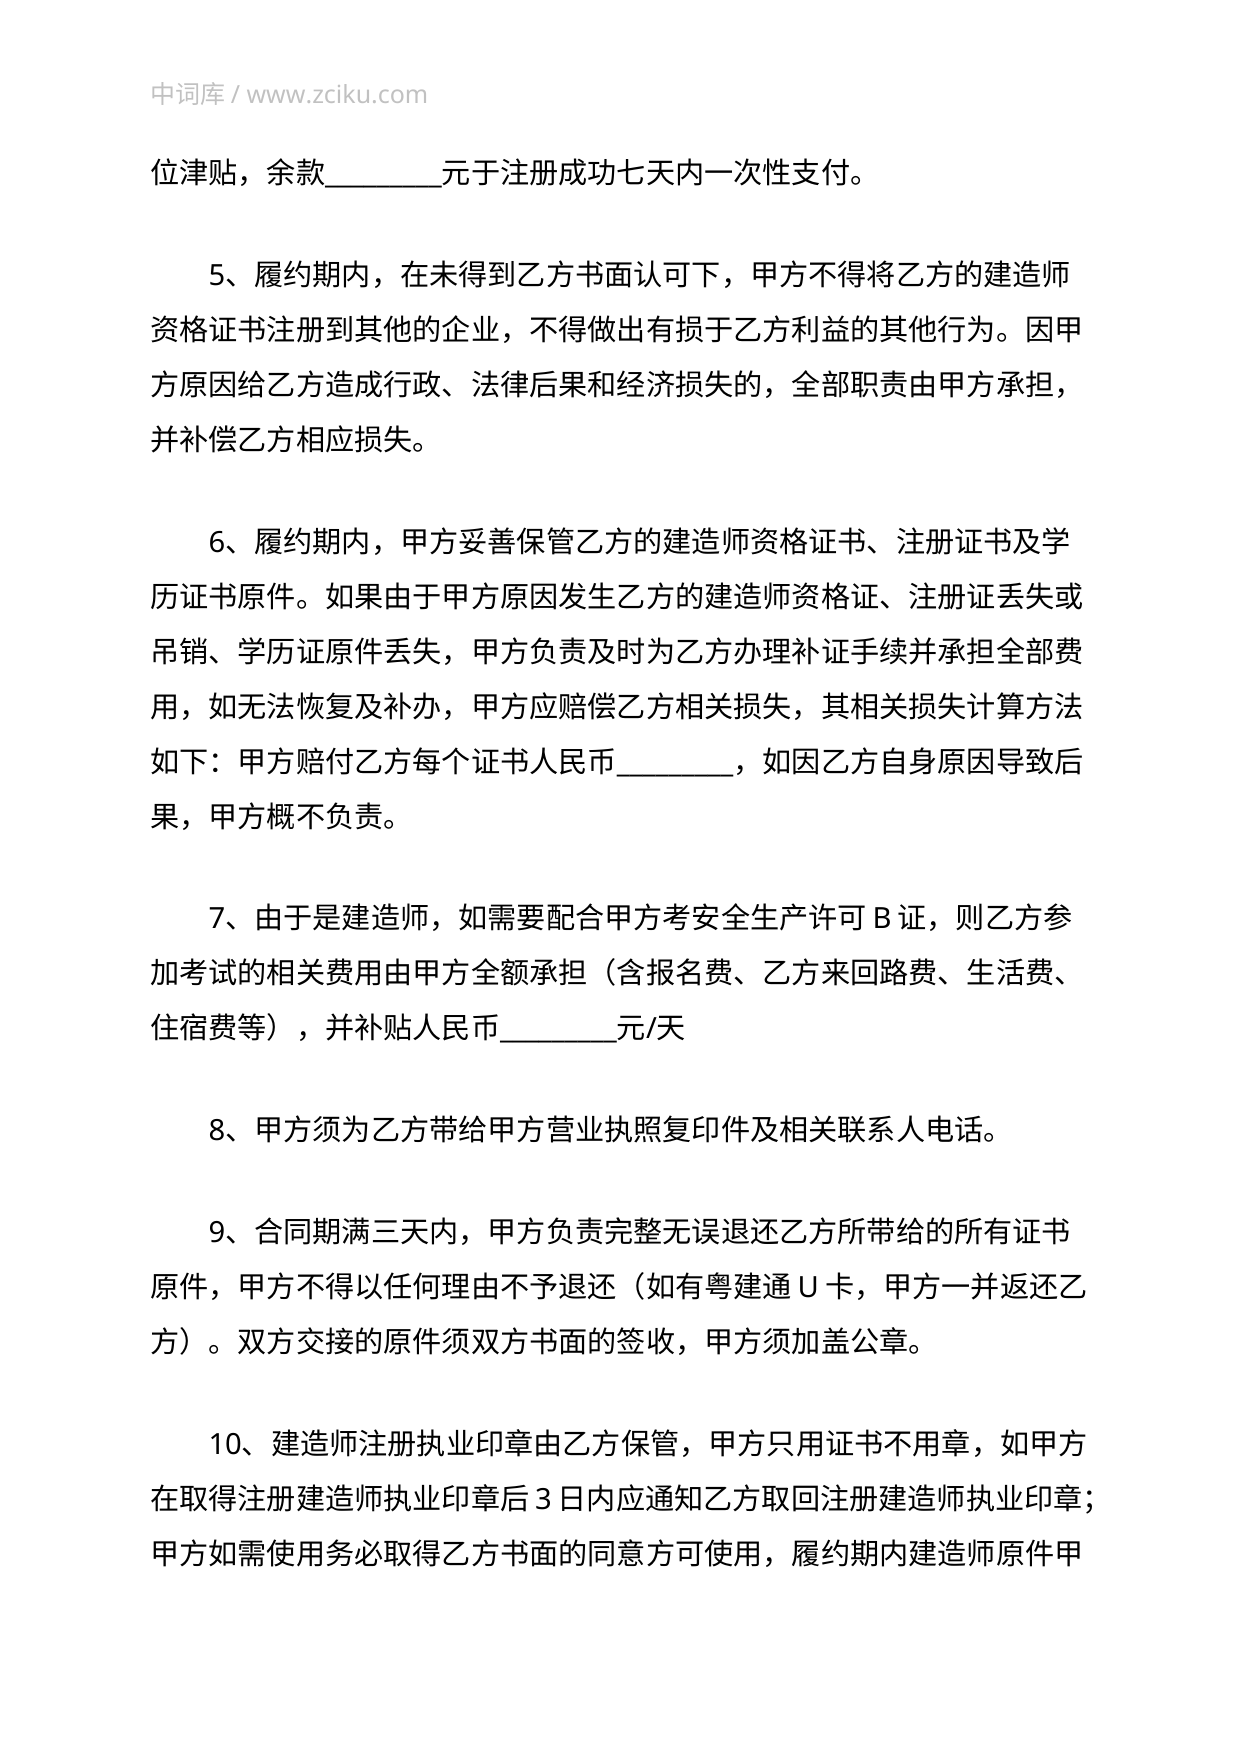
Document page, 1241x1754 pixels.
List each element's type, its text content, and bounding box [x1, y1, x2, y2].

text 7、由于是建造师，如需要配合甲方考安全生产许可B证，则乙方参加考试的相关费用由甲方全额承担（含报名费、乙方来回路费、生活费、住宿费等），并补贴人民币_________元/天 [150, 895, 1090, 1047]
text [150, 1421, 1090, 1573]
text 9、合同期满三天内，甲方负责完整无误退还乙方所带给的所有证书原件，甲方不得以任何理由不予退还（如有粤建通U卡，甲方一并返还乙方）。双方交接的原件须双方书面的签收，甲方须加盖公章。 [150, 1209, 1090, 1361]
text 6、履约期内，甲方妥善保管乙方的建造师资格证书、注册证书及学历证书原件。如果由于甲方原因发生乙方的建造师资格证、注册证丢失或吊销、学历证原件丢失，甲方负责及时为乙方办理补证手续并承担全部费用，如无法恢复及补办，甲方应赔偿乙方相关损失，其相关损失计算方法如下：甲方赔付乙方每个证书人民币_________，如因乙方自身原因导致后果，甲方概不负责。 [150, 518, 1090, 836]
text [150, 150, 1090, 192]
text 5、履约期内，在未得到乙方书面认可下，甲方不得将乙方的建造师资格证书注册到其他的企业，不得做出有损于乙方利益的其他行为。因甲方原因给乙方造成行政、法律后果和经济损失的，全部职责由甲方承担，并补偿乙方相应损失。 [150, 252, 1090, 459]
text 8、甲方须为乙方带给甲方营业执照复印件及相关联系人电话。 [150, 1107, 1090, 1149]
